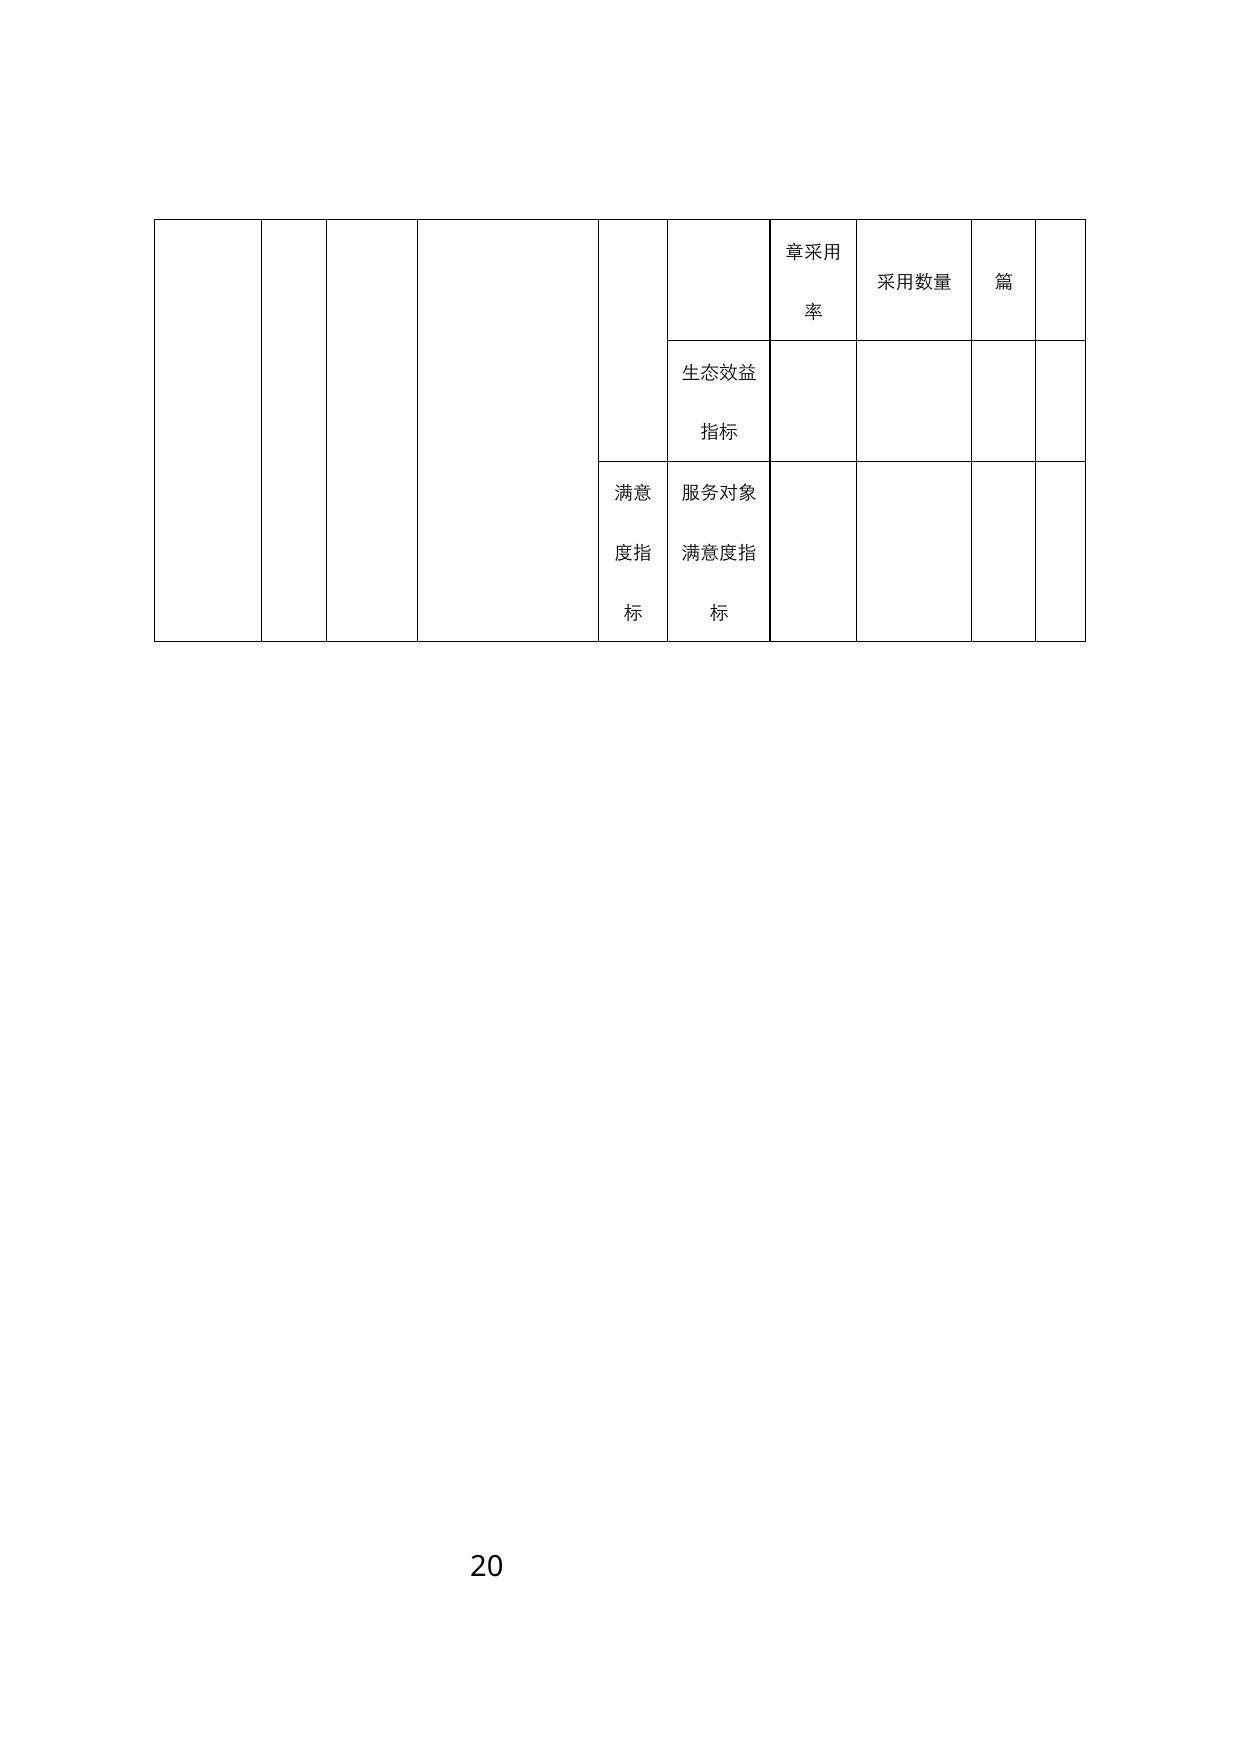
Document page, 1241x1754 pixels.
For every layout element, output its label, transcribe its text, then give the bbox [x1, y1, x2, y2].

table_cell ≥10篇 [972, 220, 1035, 340]
table_cell 20 [1036, 220, 1085, 340]
table_cell 生态效益指标 [668, 341, 769, 461]
table_cell [972, 462, 1035, 641]
table_cell [857, 341, 971, 461]
table_cell [1036, 341, 1085, 461]
table_cell 统计文章采用数量 [857, 220, 971, 340]
table_cell 满意度指标 [599, 462, 667, 641]
table_cell [857, 462, 971, 641]
table_cell [771, 341, 856, 461]
table_cell 统计文章采用率 [771, 220, 856, 340]
table_cell 服务对象满意度指标 [668, 462, 769, 641]
table_cell [972, 341, 1035, 461]
table_cell [771, 462, 856, 641]
table_cell [1036, 462, 1085, 641]
